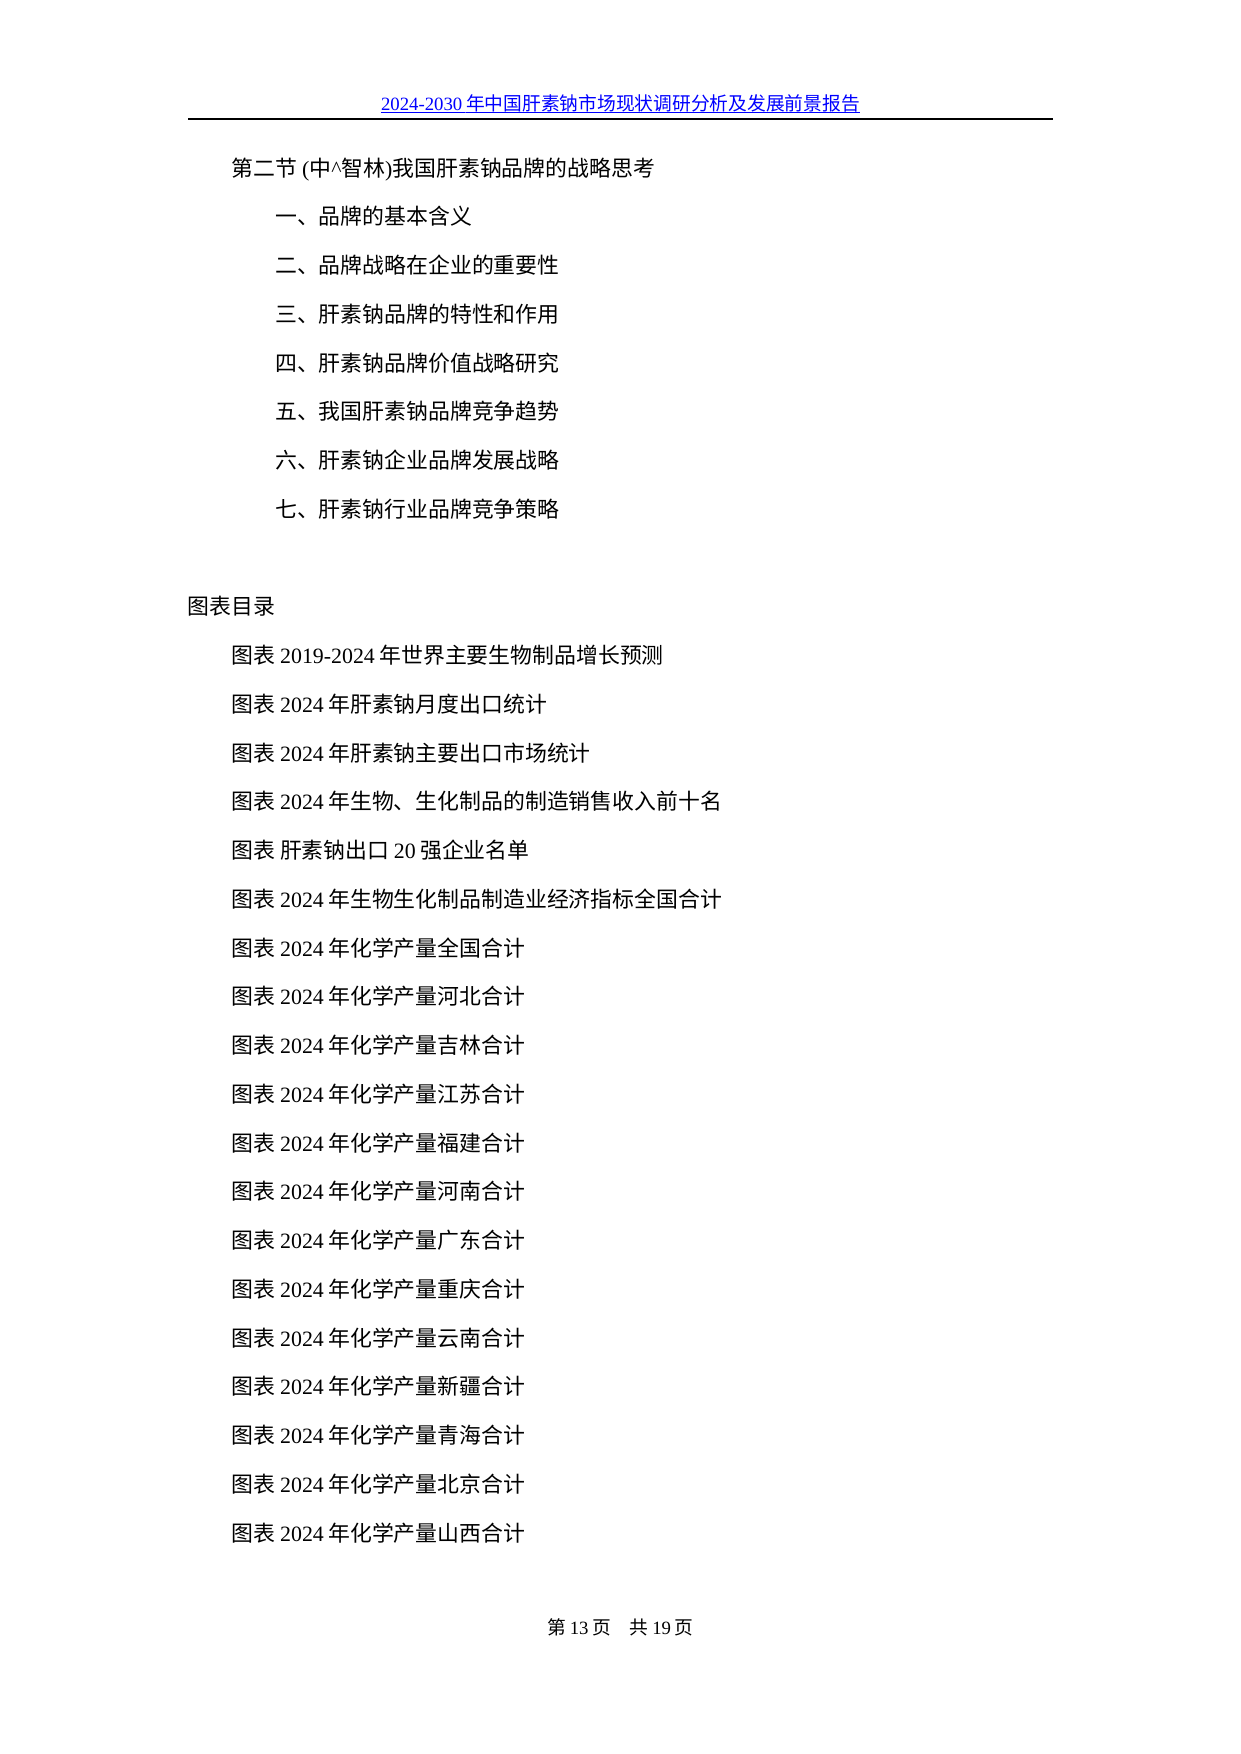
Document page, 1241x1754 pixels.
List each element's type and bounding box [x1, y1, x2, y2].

text [187, 150, 1053, 1548]
